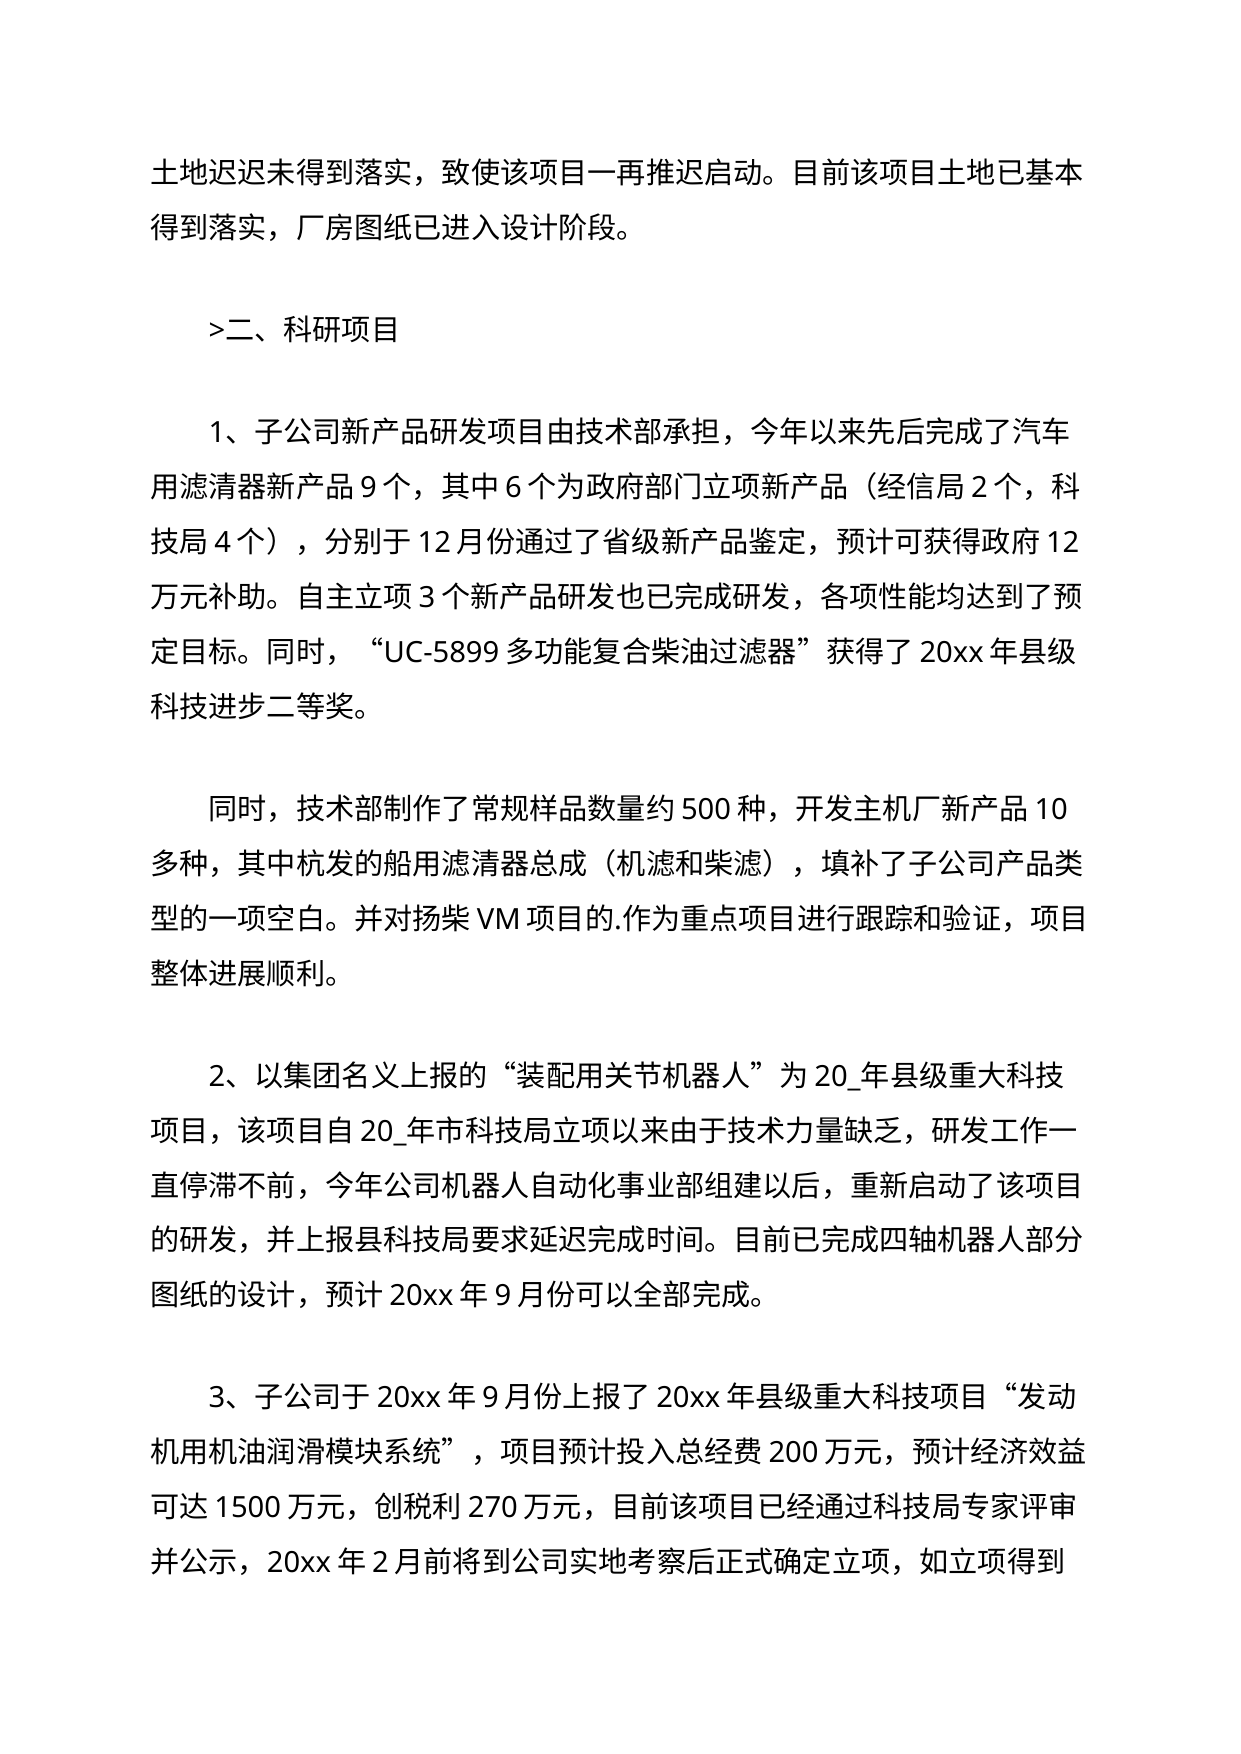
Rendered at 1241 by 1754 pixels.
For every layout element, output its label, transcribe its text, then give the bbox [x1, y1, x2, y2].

text 同时，技术部制作了常规样品数量约500种，开发主机厂新产品10多种，其中杭发的船用滤清器总成（机滤和柴滤），填补了子公司产品类型的一项空白。并对扬柴VM项目的.作为重点项目进行跟踪和验证，项目整体进展顺利。 [150, 785, 1090, 993]
text 1、子公司新产品研发项目由技术部承担，今年以来先后完成了汽车用滤清器新产品9个，其中6个为政府部门立项新产品（经信局2个，科技局4个），分别于12月份通过了省级新产品鉴定，预计可获得政府12万元补助。自主立项3个新产品研发也已完成研发，各项性能均达到了预定目标。同时，“UC-5899多功能复合柴油过滤器”获得了20xx年县级科技进步二等奖。 [150, 409, 1090, 726]
text 2、以集团名义上报的“装配用关节机器人”为20_年县级重大科技项目，该项目自20_年市科技局立项以来由于技术力量缺乏，研发工作一直停滞不前，今年公司机器人自动化事业部组建以后，重新启动了该项目的研发，并上报县科技局要求延迟完成时间。目前已完成四轴机器人部分图纸的设计，预计20xx年9月份可以全部完成。 [150, 1052, 1090, 1314]
text >二、科研项目 [150, 307, 1090, 349]
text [150, 150, 1090, 247]
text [150, 1374, 1090, 1581]
